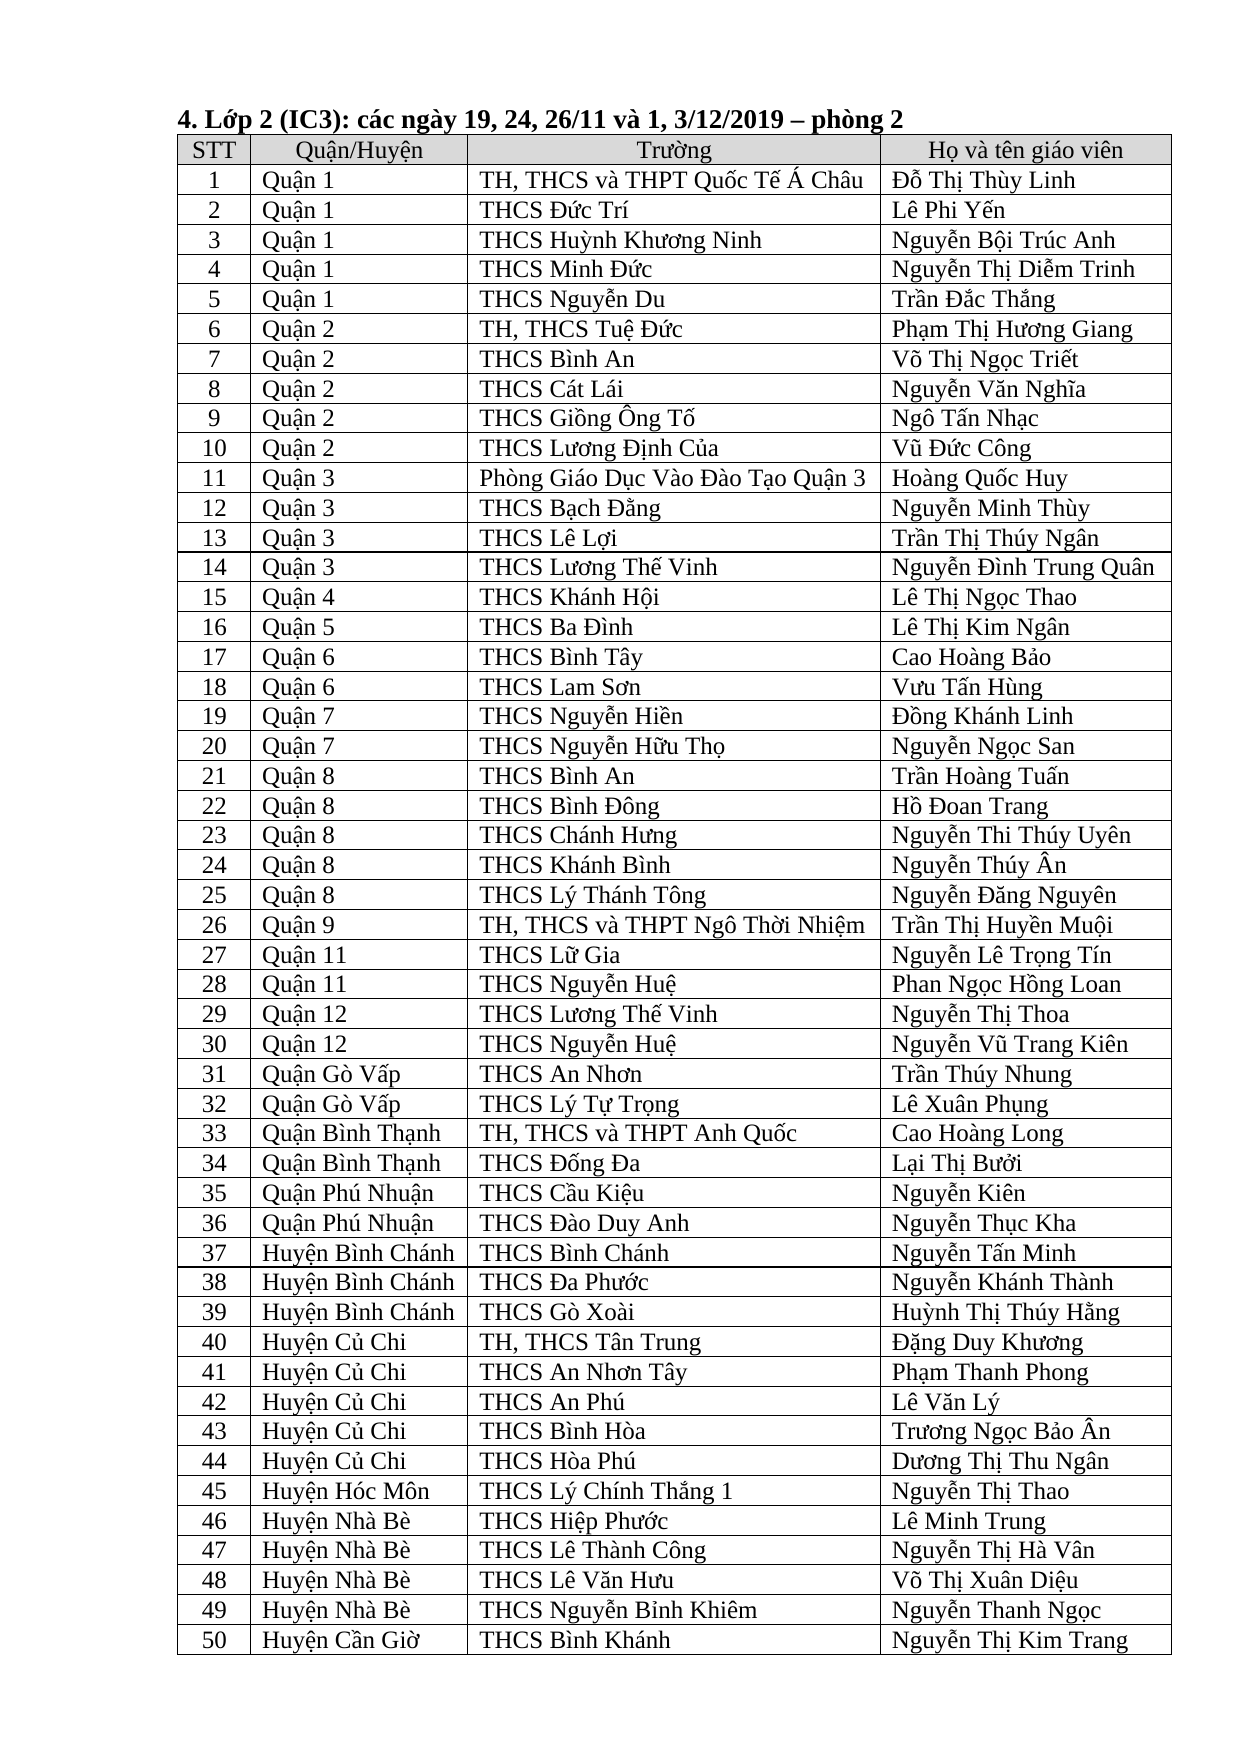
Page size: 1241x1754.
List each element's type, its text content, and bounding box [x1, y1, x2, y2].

table_cell 31 [178, 1059, 250, 1088]
table_cell Quận Bình Thạnh [251, 1148, 467, 1177]
table_cell 20 [178, 731, 250, 760]
table_cell Nguyễn Vũ Trang Kiên [881, 1029, 1171, 1058]
table_cell Huyện Nhà Bè [251, 1565, 467, 1594]
table_cell Phạm Thanh Phong [881, 1357, 1171, 1386]
table_cell 6 [178, 314, 250, 343]
table_cell THCS An Phú [468, 1387, 880, 1415]
table_cell 29 [178, 999, 250, 1028]
table_cell 45 [178, 1476, 250, 1505]
table_cell THCS Nguyễn Bỉnh Khiêm [468, 1595, 880, 1624]
table_cell 3 [178, 225, 250, 253]
table_cell Lê Văn Lý [881, 1387, 1171, 1415]
table_cell Quận 6 [251, 672, 467, 700]
table_cell TH, THCS Tân Trung [468, 1327, 880, 1356]
table_cell 23 [178, 821, 250, 849]
table_cell Nguyễn Thị Thao [881, 1476, 1171, 1505]
table_cell Huyện Củ Chi [251, 1357, 467, 1386]
table_cell THCS Đa Phước [468, 1268, 880, 1296]
table_cell THCS Bình Hòa [468, 1416, 880, 1445]
table_cell Quận 7 [251, 701, 467, 730]
table_cell THCS Lê Lợi [468, 523, 880, 551]
table_cell 17 [178, 642, 250, 671]
table_cell THCS Nguyễn Hiền [468, 701, 880, 730]
table_cell 28 [178, 970, 250, 998]
table_cell Vưu Tấn Hùng [881, 672, 1171, 700]
table_cell Quận 1 [251, 225, 467, 253]
table_cell THCS Bình An [468, 761, 880, 790]
table_cell 8 [178, 374, 250, 402]
table_cell THCS Khánh Bình [468, 850, 880, 879]
table_cell Nguyễn Thị Kim Trang [881, 1625, 1171, 1654]
table_cell THCS Gò Xoài [468, 1297, 880, 1326]
table_cell Võ Thị Ngọc Triết [881, 344, 1171, 373]
table_cell THCS Lam Sơn [468, 672, 880, 700]
text 4. Lớp 2 (IC3): các ngày 19, 24, 26/11 và 1, 3/12/2019 – phòng 2 [177, 103, 1122, 134]
table_cell THCS Lê Thành Công [468, 1536, 880, 1564]
table_cell Nguyễn Ngọc San [881, 731, 1171, 760]
table_cell Quận Phú Nhuận [251, 1178, 467, 1207]
table_cell Vũ Đức Công [881, 433, 1171, 462]
table_cell Nguyễn Thục Kha [881, 1208, 1171, 1237]
table_cell 48 [178, 1565, 250, 1594]
table_cell Nguyễn Minh Thùy [881, 493, 1171, 522]
table_cell THCS An Nhơn [468, 1059, 880, 1088]
table_cell Huyện Nhà Bè [251, 1536, 467, 1564]
table_cell Lê Phi Yến [881, 195, 1171, 224]
table_cell THCS Hiệp Phước [468, 1506, 880, 1534]
table_cell 32 [178, 1089, 250, 1117]
table_cell Trần Đắc Thắng [881, 284, 1171, 313]
table_cell Nguyễn Lê Trọng Tín [881, 940, 1171, 968]
table_cell THCS Nguyễn Du [468, 284, 880, 313]
table_cell Huyện Bình Chánh [251, 1268, 467, 1296]
table_header STT [178, 135, 250, 164]
table_cell Quận 12 [251, 999, 467, 1028]
table_cell Lại Thị Bưởi [881, 1148, 1171, 1177]
table_cell THCS Chánh Hưng [468, 821, 880, 849]
table_cell THCS Đức Trí [468, 195, 880, 224]
table_cell THCS Khánh Hội [468, 582, 880, 611]
table_cell 50 [178, 1625, 250, 1654]
table_cell Nguyễn Thi Thúy Uyên [881, 821, 1171, 849]
table_cell Đồng Khánh Linh [881, 701, 1171, 730]
table_cell 25 [178, 880, 250, 909]
table_cell Quận 2 [251, 314, 467, 343]
table_cell THCS Bình Tây [468, 642, 880, 671]
table_cell THCS Đào Duy Anh [468, 1208, 880, 1237]
table_cell THCS Lê Văn Hưu [468, 1565, 880, 1594]
table_cell Quận 1 [251, 195, 467, 224]
table_cell 7 [178, 344, 250, 373]
table_cell 22 [178, 791, 250, 819]
table_cell THCS Giồng Ông Tố [468, 404, 880, 432]
table_cell Ngô Tấn Nhạc [881, 404, 1171, 432]
table_cell 30 [178, 1029, 250, 1058]
table_cell THCS Nguyễn Huệ [468, 1029, 880, 1058]
table_cell Quận 12 [251, 1029, 467, 1058]
table_cell Nguyễn Đăng Nguyên [881, 880, 1171, 909]
table_cell Quận 1 [251, 165, 467, 194]
table_cell Huyện Củ Chi [251, 1446, 467, 1475]
table_cell Quận 8 [251, 850, 467, 879]
table_cell Trần Hoàng Tuấn [881, 761, 1171, 790]
table_cell Nguyễn Thanh Ngọc [881, 1595, 1171, 1624]
table_cell THCS Lý Tự Trọng [468, 1089, 880, 1117]
table_cell Phạm Thị Hương Giang [881, 314, 1171, 343]
table_cell Trần Thị Huyền Muội [881, 910, 1171, 939]
table_cell Quận 11 [251, 970, 467, 998]
table_cell THCS Lương Thế Vinh [468, 999, 880, 1028]
table_cell 15 [178, 582, 250, 611]
table_cell 5 [178, 284, 250, 313]
table_cell THCS Huỳnh Khương Ninh [468, 225, 880, 253]
table_cell THCS Lương Thế Vinh [468, 553, 880, 581]
table_cell Lê Xuân Phụng [881, 1089, 1171, 1117]
table_cell THCS Nguyễn Hữu Thọ [468, 731, 880, 760]
table_cell 43 [178, 1416, 250, 1445]
table_cell Quận 2 [251, 374, 467, 402]
table_cell Trần Thúy Nhung [881, 1059, 1171, 1088]
table_cell Quận 3 [251, 553, 467, 581]
table_cell TH, THCS và THPT Anh Quốc [468, 1119, 880, 1147]
table_cell Quận 4 [251, 582, 467, 611]
table_cell Phòng Giáo Dục Vào Đào Tạo Quận 3 [468, 463, 880, 492]
table_cell Nguyễn Kiên [881, 1178, 1171, 1207]
table_cell Huyện Cần Giờ [251, 1625, 467, 1654]
table_cell 27 [178, 940, 250, 968]
table_cell 10 [178, 433, 250, 462]
table_cell Huyện Củ Chi [251, 1327, 467, 1356]
table_cell Quận 2 [251, 344, 467, 373]
table_cell 37 [178, 1238, 250, 1266]
table_cell TH, THCS và THPT Quốc Tế Á Châu [468, 165, 880, 194]
table_cell 47 [178, 1536, 250, 1564]
table_cell Cao Hoàng Long [881, 1119, 1171, 1147]
table_cell 18 [178, 672, 250, 700]
table_cell Phan Ngọc Hồng Loan [881, 970, 1171, 998]
table_cell 16 [178, 612, 250, 641]
table_cell Cao Hoàng Bảo [881, 642, 1171, 671]
table_cell Huyện Nhà Bè [251, 1506, 467, 1534]
table_cell Nguyễn Thị Thoa [881, 999, 1171, 1028]
table_cell Trần Thị Thúy Ngân [881, 523, 1171, 551]
table_cell Huyện Củ Chi [251, 1387, 467, 1415]
table_cell Huyện Nhà Bè [251, 1595, 467, 1624]
table_cell THCS Cát Lái [468, 374, 880, 402]
table_cell Lê Thị Kim Ngân [881, 612, 1171, 641]
table_cell Quận 3 [251, 523, 467, 551]
table_cell Trương Ngọc Bảo Ân [881, 1416, 1171, 1445]
table_cell 11 [178, 463, 250, 492]
table_cell Đỗ Thị Thùy Linh [881, 165, 1171, 194]
table_cell Nguyễn Đình Trung Quân [881, 553, 1171, 581]
table_cell THCS Nguyễn Huệ [468, 970, 880, 998]
table_cell Đặng Duy Khương [881, 1327, 1171, 1356]
table_cell THCS Minh Đức [468, 255, 880, 283]
table_cell Dương Thị Thu Ngân [881, 1446, 1171, 1475]
table_cell Nguyễn Khánh Thành [881, 1268, 1171, 1296]
table_cell 39 [178, 1297, 250, 1326]
table_cell 1 [178, 165, 250, 194]
table_cell 34 [178, 1148, 250, 1177]
table_cell 2 [178, 195, 250, 224]
table_cell Huyện Bình Chánh [251, 1297, 467, 1326]
table_cell THCS Cầu Kiệu [468, 1178, 880, 1207]
table_cell 35 [178, 1178, 250, 1207]
table_cell 24 [178, 850, 250, 879]
table_cell Nguyễn Thị Hà Vân [881, 1536, 1171, 1564]
table_cell Quận 6 [251, 642, 467, 671]
table_cell 36 [178, 1208, 250, 1237]
table_cell 21 [178, 761, 250, 790]
table_cell Huỳnh Thị Thúy Hằng [881, 1297, 1171, 1326]
table_cell 9 [178, 404, 250, 432]
table_cell Hồ Đoan Trang [881, 791, 1171, 819]
table_cell Lê Thị Ngọc Thao [881, 582, 1171, 611]
table_cell THCS Lương Định Của [468, 433, 880, 462]
table_cell Võ Thị Xuân Diệu [881, 1565, 1171, 1594]
table_cell Nguyễn Tấn Minh [881, 1238, 1171, 1266]
table_cell Quận 3 [251, 493, 467, 522]
table_cell THCS Lý Chính Thắng 1 [468, 1476, 880, 1505]
table_cell Quận 7 [251, 731, 467, 760]
table_cell TH, THCS Tuệ Đức [468, 314, 880, 343]
table_cell 12 [178, 493, 250, 522]
table_cell Quận 2 [251, 433, 467, 462]
table_cell Quận 8 [251, 791, 467, 819]
table_cell Lê Minh Trung [881, 1506, 1171, 1534]
table_cell 44 [178, 1446, 250, 1475]
table_cell THCS Bạch Đằng [468, 493, 880, 522]
table_cell 13 [178, 523, 250, 551]
table_header Quận/Huyện [251, 135, 467, 164]
table_cell THCS Lý Thánh Tông [468, 880, 880, 909]
table_cell 38 [178, 1268, 250, 1296]
table_cell THCS Bình An [468, 344, 880, 373]
table_cell 26 [178, 910, 250, 939]
table_cell Huyện Củ Chi [251, 1416, 467, 1445]
table_cell THCS Bình Khánh [468, 1625, 880, 1654]
table_cell 41 [178, 1357, 250, 1386]
table_cell TH, THCS và THPT Ngô Thời Nhiệm [468, 910, 880, 939]
table_header Trường [468, 135, 880, 164]
table_header Họ và tên giáo viên [881, 135, 1171, 164]
table_cell Quận 8 [251, 821, 467, 849]
table_cell THCS An Nhơn Tây [468, 1357, 880, 1386]
table_cell Huyện Hóc Môn [251, 1476, 467, 1505]
table_cell THCS Ba Đình [468, 612, 880, 641]
table_cell 49 [178, 1595, 250, 1624]
table_cell Quận 8 [251, 880, 467, 909]
table_cell Quận 1 [251, 284, 467, 313]
table_cell Quận 9 [251, 910, 467, 939]
table_cell Quận Gò Vấp [251, 1089, 467, 1117]
table_cell Quận 1 [251, 255, 467, 283]
table_cell THCS Hòa Phú [468, 1446, 880, 1475]
table_cell 14 [178, 553, 250, 581]
table_cell 4 [178, 255, 250, 283]
table_cell Quận Phú Nhuận [251, 1208, 467, 1237]
table_cell Quận 11 [251, 940, 467, 968]
table_cell Quận Gò Vấp [251, 1059, 467, 1088]
table_cell Nguyễn Bội Trúc Anh [881, 225, 1171, 253]
table_cell Huyện Bình Chánh [251, 1238, 467, 1266]
table_cell Quận 2 [251, 404, 467, 432]
table_cell Hoàng Quốc Huy [881, 463, 1171, 492]
table_cell Nguyễn Thị Diễm Trinh [881, 255, 1171, 283]
table_cell 40 [178, 1327, 250, 1356]
table_cell THCS Đống Đa [468, 1148, 880, 1177]
table_cell 46 [178, 1506, 250, 1534]
table_cell 33 [178, 1119, 250, 1147]
table_cell 42 [178, 1387, 250, 1415]
table_cell Quận 3 [251, 463, 467, 492]
table_cell Nguyễn Thúy Ân [881, 850, 1171, 879]
table_cell 19 [178, 701, 250, 730]
table_cell Quận 5 [251, 612, 467, 641]
table_cell THCS Bình Chánh [468, 1238, 880, 1266]
table_cell THCS Lữ Gia [468, 940, 880, 968]
table_cell THCS Bình Đông [468, 791, 880, 819]
table_cell Quận 8 [251, 761, 467, 790]
table_cell Quận Bình Thạnh [251, 1119, 467, 1147]
table_cell Nguyễn Văn Nghĩa [881, 374, 1171, 402]
